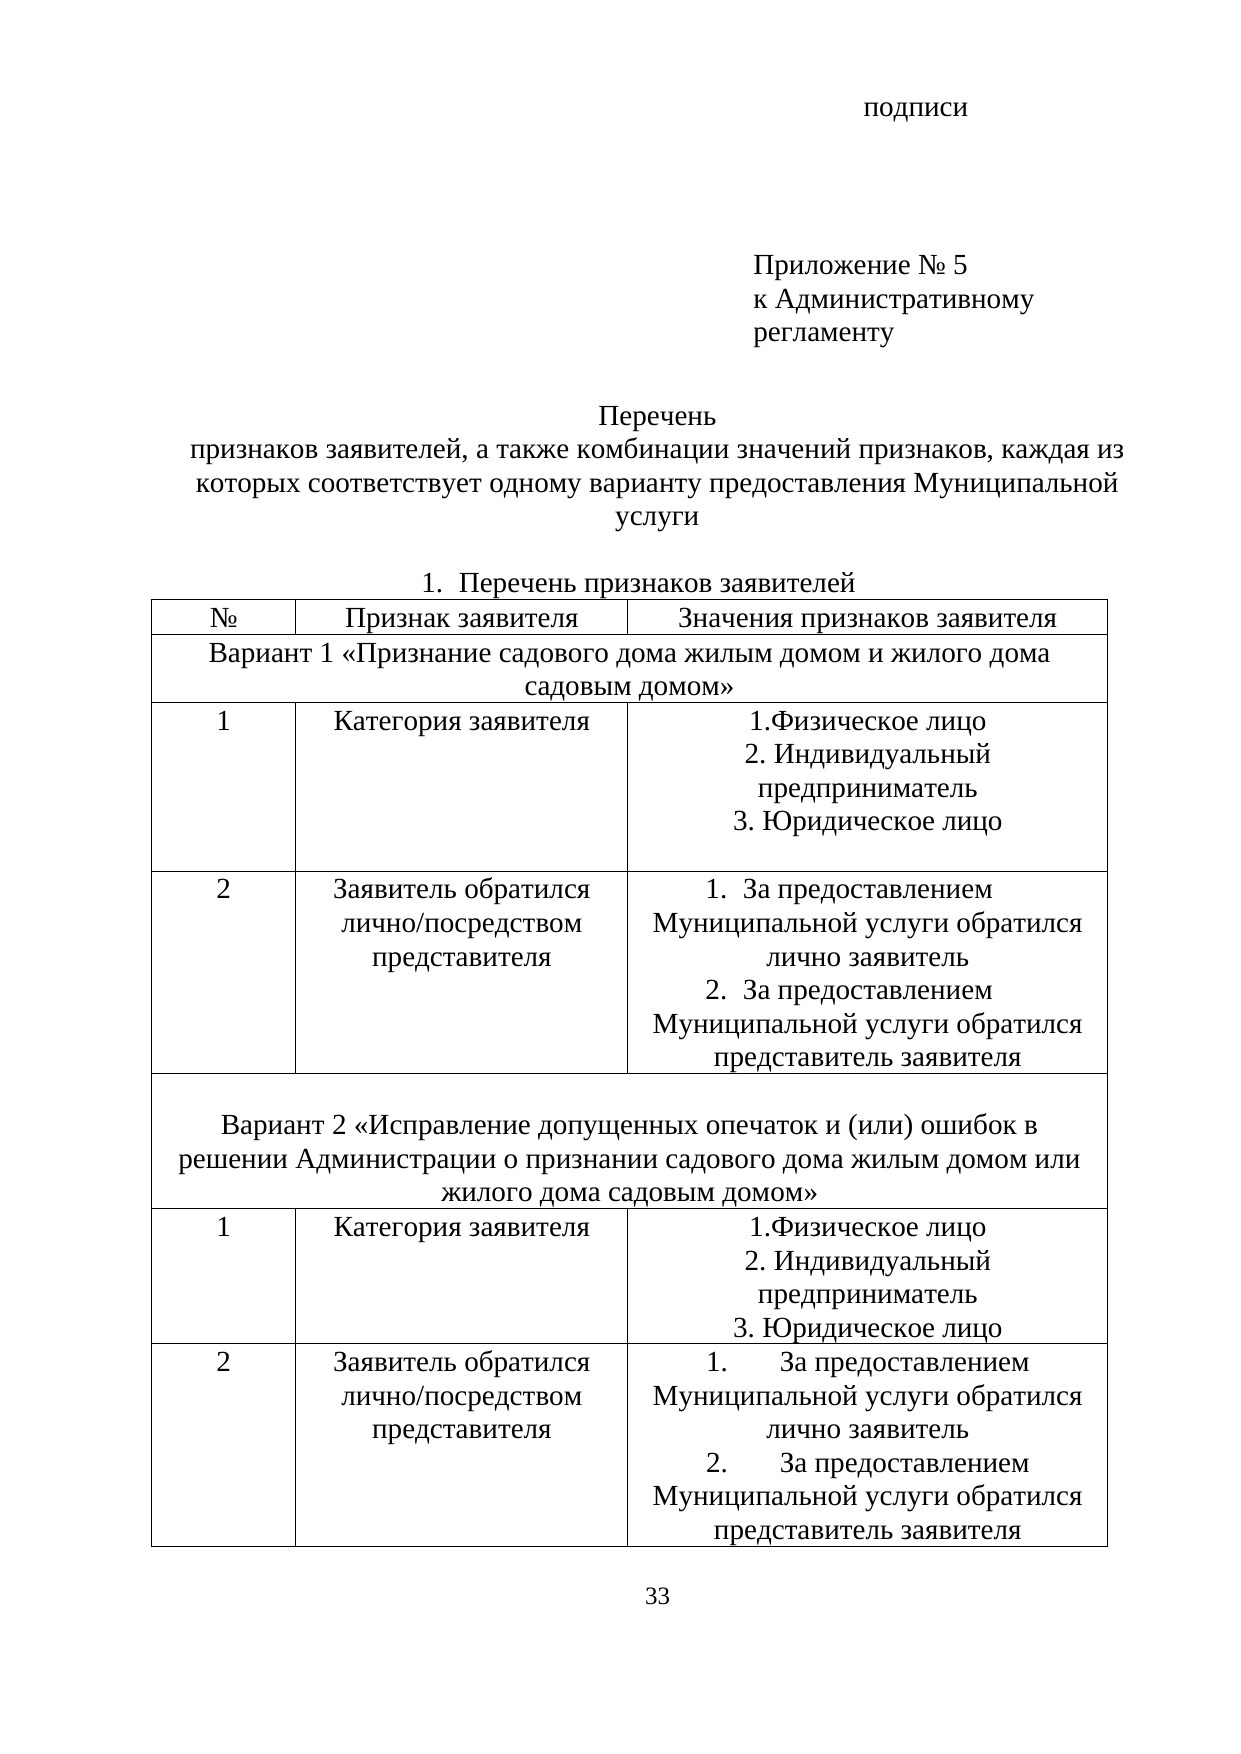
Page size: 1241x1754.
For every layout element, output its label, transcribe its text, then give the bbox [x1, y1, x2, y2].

table_cell Заявитель обратился лично/посредством представителя [296, 1344, 627, 1546]
text признаков заявителей, а также комбинации значений признаков, каждая из которых соответствует одному варианту предоставления Муниципальной услуги [162, 431, 1152, 532]
table_cell 2 [152, 1344, 295, 1546]
table_cell 1.Физическое лицо 2. Индивидуальный предприниматель 3. Юридическое лицо [628, 703, 1107, 871]
table_cell Вариант 1 «Признание садового дома жилым домом и жилого дома садовым домом» [152, 635, 1107, 702]
text Перечень [162, 398, 1152, 431]
table_cell За предоставлением Муниципальной услуги обратился лично заявитель За предоставлением Муниципальной услуги обратился представитель заявителя [628, 872, 1107, 1073]
table_cell 1.Физическое лицо 2. Индивидуальный предприниматель 3. Юридическое лицо [628, 1209, 1107, 1343]
text к Административному регламенту [753, 281, 1152, 348]
table_header № [152, 600, 295, 634]
text подписи [162, 89, 1152, 122]
list Перечень признаков заявителей [125, 566, 1152, 599]
table_cell Вариант 2 «Исправление допущенных опечаток и (или) ошибок в решении Администрации о признании садового дома жилым домом или жилого дома садовым домом» [152, 1074, 1107, 1208]
text Приложение № 5 [753, 247, 1152, 281]
table_cell Заявитель обратился лично/посредством представителя [296, 872, 627, 1073]
table_header Признак заявителя [296, 600, 627, 634]
table_cell Категория заявителя [296, 703, 627, 871]
table_cell За предоставлением Муниципальной услуги обратился лично заявитель За предоставлением Муниципальной услуги обратился представитель заявителя [628, 1344, 1107, 1546]
table_cell 1 [152, 703, 295, 871]
table_cell Категория заявителя [296, 1209, 627, 1343]
table_header Значения признаков заявителя [628, 600, 1107, 634]
table_cell 2 [152, 872, 295, 1073]
table_cell 1 [152, 1209, 295, 1343]
